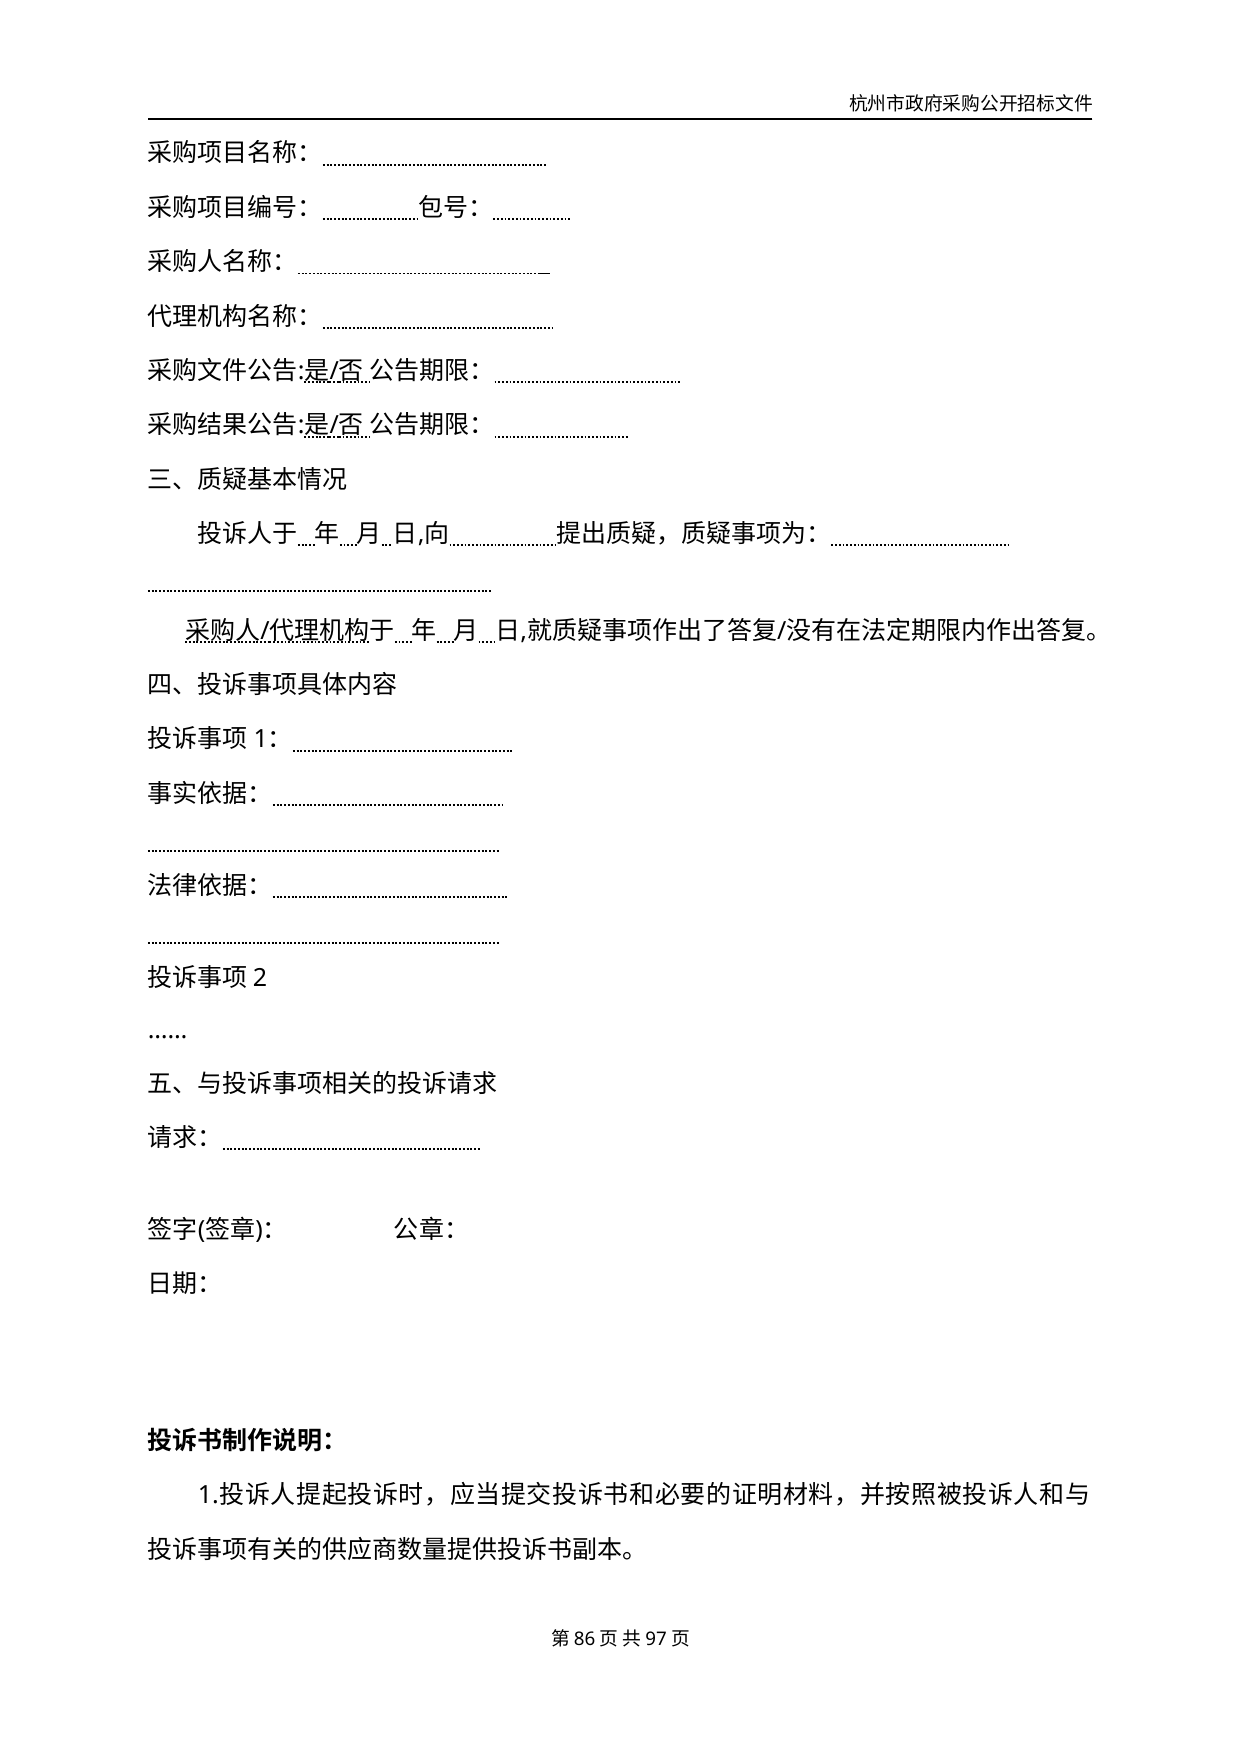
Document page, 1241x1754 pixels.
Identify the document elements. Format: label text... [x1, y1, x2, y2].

text 采购人/代理机构于 年 月 日,就质疑事项作出了答复/没有在法定期限内作出答复。 [148, 610, 1092, 646]
text 四、投诉事项具体内容 [148, 664, 1092, 701]
text 投诉人于 年 月 日,向 提出质疑，质疑事项为： [148, 513, 1092, 550]
text 采购项目编号： 包号： [148, 187, 1092, 223]
text 1.投诉人提起投诉时，应当提交投诉书和必要的证明材料，并按照被投诉人和与投诉事项有关的供应商数量提供投诉书副本。 [148, 1475, 1092, 1565]
text 采购项目名称： [148, 133, 1092, 169]
text 请求： [148, 1117, 1092, 1154]
text …… [148, 1012, 1092, 1046]
text 投诉事项2 [148, 958, 1092, 994]
text 采购人名称： [148, 242, 1092, 278]
text 事实依据： [148, 773, 1092, 809]
text 采购文件公告:是/否 公告期限： [148, 350, 1092, 387]
text 法律依据： [148, 865, 1092, 902]
text 签字(签章)： 公章： [148, 1209, 1092, 1246]
text 日期： [148, 1264, 1092, 1300]
text 五、与投诉事项相关的投诉请求 [148, 1063, 1092, 1099]
text 代理机构名称： [148, 296, 1092, 332]
text 投诉事项 1： [148, 719, 1092, 755]
text 采购结果公告:是/否 公告期限： [148, 405, 1092, 441]
text 投诉书制作说明： [148, 1420, 1092, 1457]
text 三、质疑基本情况 [148, 459, 1092, 495]
